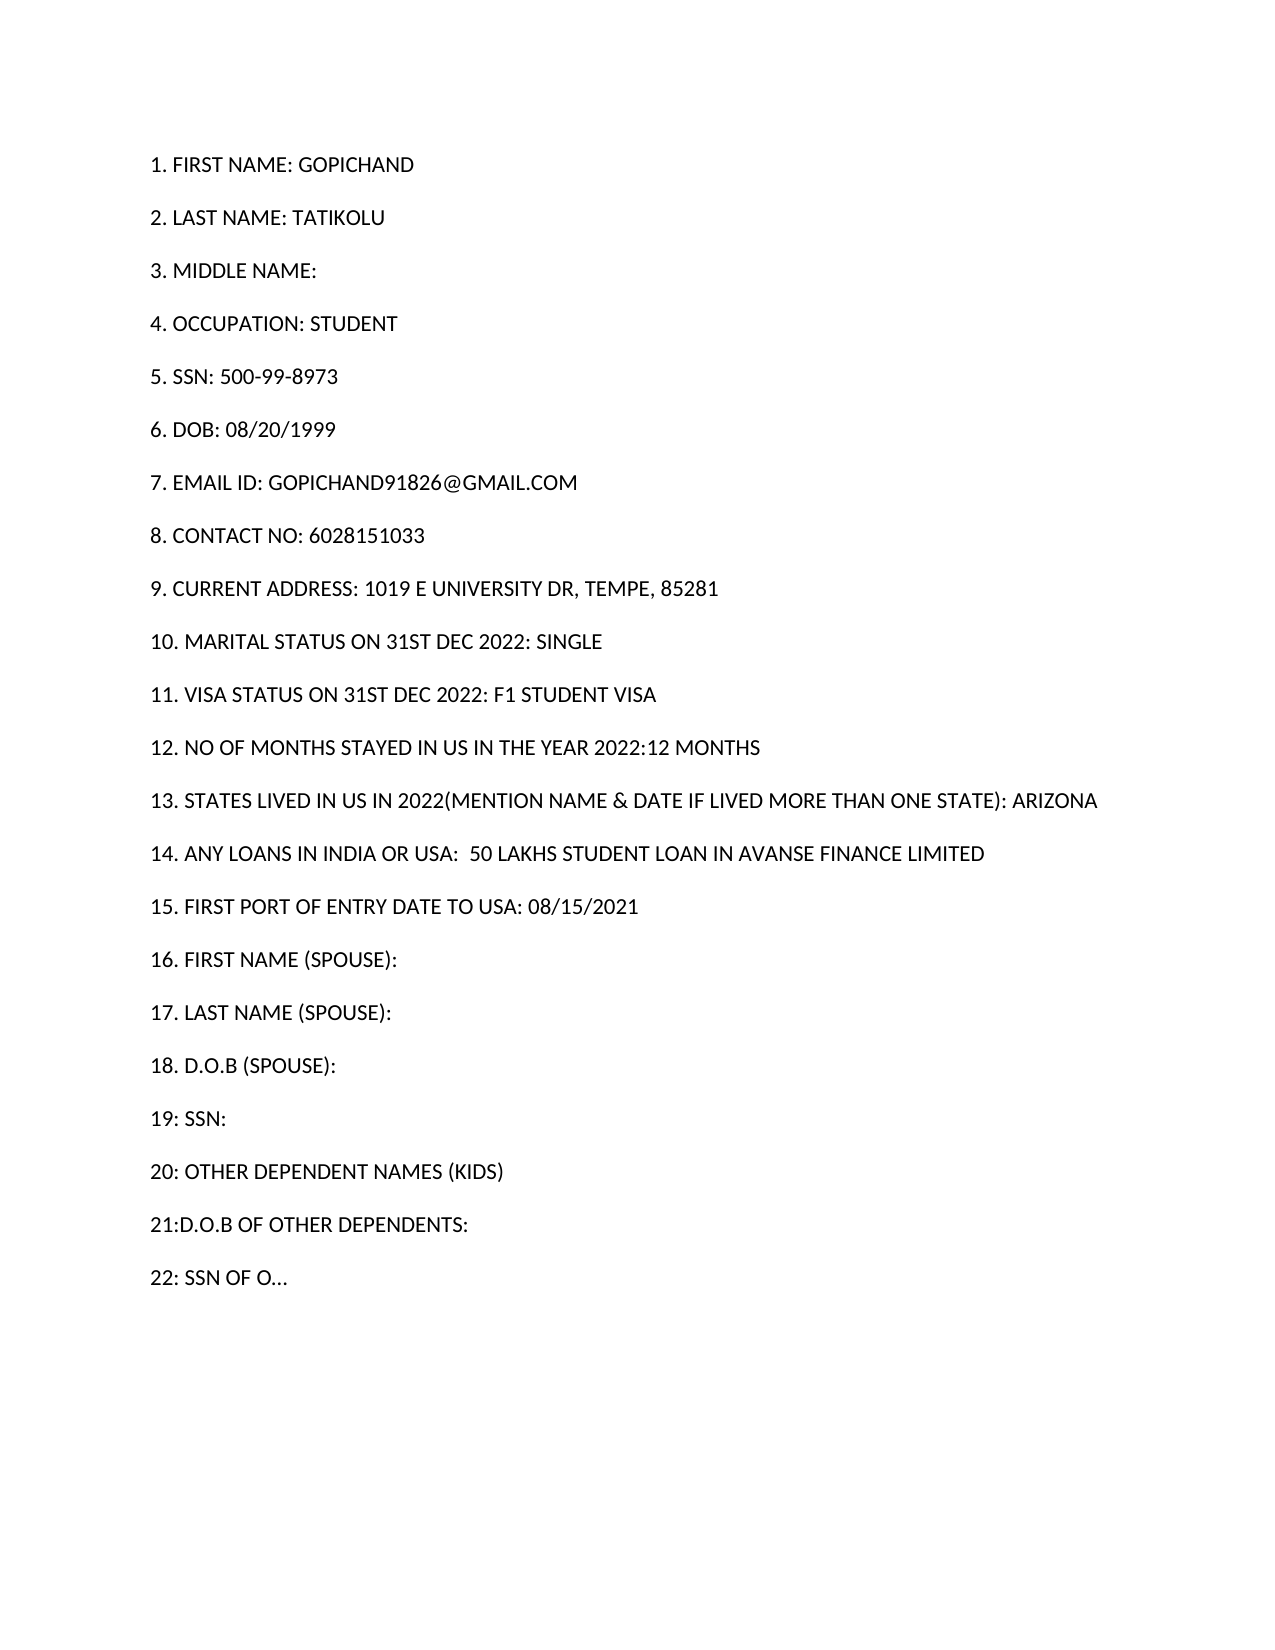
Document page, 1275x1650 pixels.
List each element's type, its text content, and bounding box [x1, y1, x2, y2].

text 9. CURRENT ADDRESS: 1019 E UNIVERSITY DR, TEMPE, 85281 [150, 574, 1125, 602]
text 15. FIRST PORT OF ENTRY DATE TO USA: 08/15/2021 [150, 892, 1125, 920]
text 14. ANY LOANS IN INDIA OR USA: 50 LAKHS STUDENT LOAN IN AVANSE FINANCE LIMITED [150, 839, 1125, 867]
text 21:D.O.B OF OTHER DEPENDENTS: [150, 1210, 1125, 1238]
text 11. VISA STATUS ON 31ST DEC 2022: F1 STUDENT VISA [150, 680, 1125, 708]
text 20: OTHER DEPENDENT NAMES (KIDS) [150, 1157, 1125, 1185]
text 3. MIDDLE NAME: [150, 256, 1125, 284]
text 13. STATES LIVED IN US IN 2022(MENTION NAME & DATE IF LIVED MORE THAN ONE STATE): ARIZONA [150, 786, 1125, 814]
text 22: SSN OF O… [150, 1263, 1125, 1291]
text 12. NO OF MONTHS STAYED IN US IN THE YEAR 2022:12 MONTHS [150, 733, 1125, 761]
text 7. EMAIL ID: GOPICHAND91826@GMAIL.COM [150, 468, 1125, 496]
text 1. FIRST NAME: GOPICHAND [150, 150, 1125, 178]
text 19: SSN: [150, 1104, 1125, 1132]
text 6. DOB: 08/20/1999 [150, 415, 1125, 443]
text 17. LAST NAME (SPOUSE): [150, 998, 1125, 1026]
text 18. D.O.B (SPOUSE): [150, 1051, 1125, 1079]
text 2. LAST NAME: TATIKOLU [150, 203, 1125, 231]
text 4. OCCUPATION: STUDENT [150, 309, 1125, 337]
text 10. MARITAL STATUS ON 31ST DEC 2022: SINGLE [150, 627, 1125, 655]
text 5. SSN: 500-99-8973 [150, 362, 1125, 390]
text 16. FIRST NAME (SPOUSE): [150, 945, 1125, 973]
text 8. CONTACT NO: 6028151033 [150, 521, 1125, 549]
